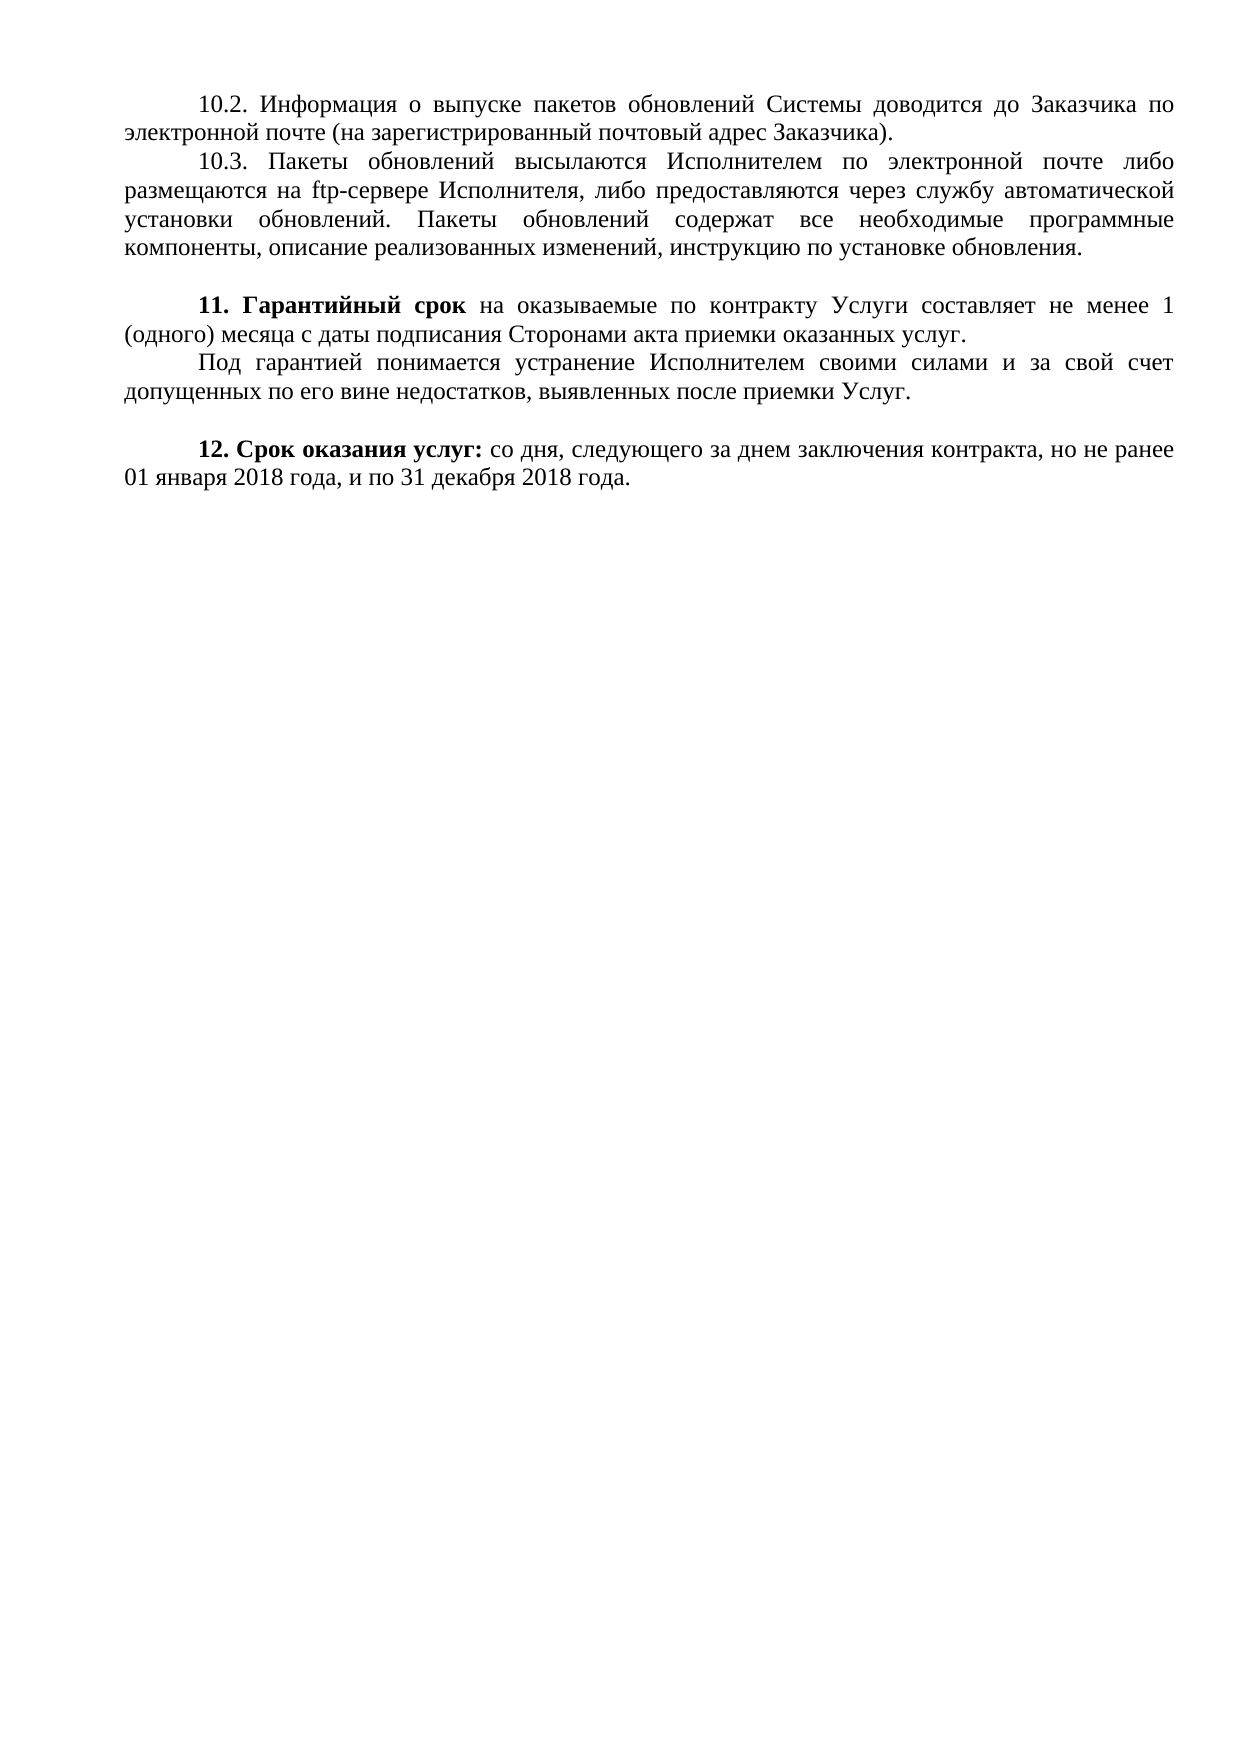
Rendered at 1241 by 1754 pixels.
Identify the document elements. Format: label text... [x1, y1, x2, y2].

text Под гарантией понимается устранение Исполнителем своими силами и за свой счет допущенных по его вине недостатков, выявленных после приемки Услуг. [124, 347, 1175, 405]
text 10.3. Пакеты обновлений высылаются Исполнителем по электронной почте либо размещаются на ftp-сервере Исполнителя, либо предоставляются через службу автоматической установки обновлений. Пакеты обновлений содержат все необходимые программные компоненты, описание реализованных изменений, инструкцию по установке обновления. [124, 146, 1175, 261]
text 12. Срок оказания услуг: со дня, следующего за днем заключения контракта, но не ранее 01 января 2018 года, и по 31 декабря 2018 года. [124, 434, 1175, 491]
text 10.2. Информация о выпуске пакетов обновлений Системы доводится до Заказчика по электронной почте (на зарегистрированный почтовый адрес Заказчика). [124, 89, 1175, 146]
text 11. Гарантийный срок на оказываемые по контракту Услуги составляет не менее 1 (одного) месяца с даты подписания Сторонами акта приемки оказанных услуг. [124, 290, 1175, 347]
